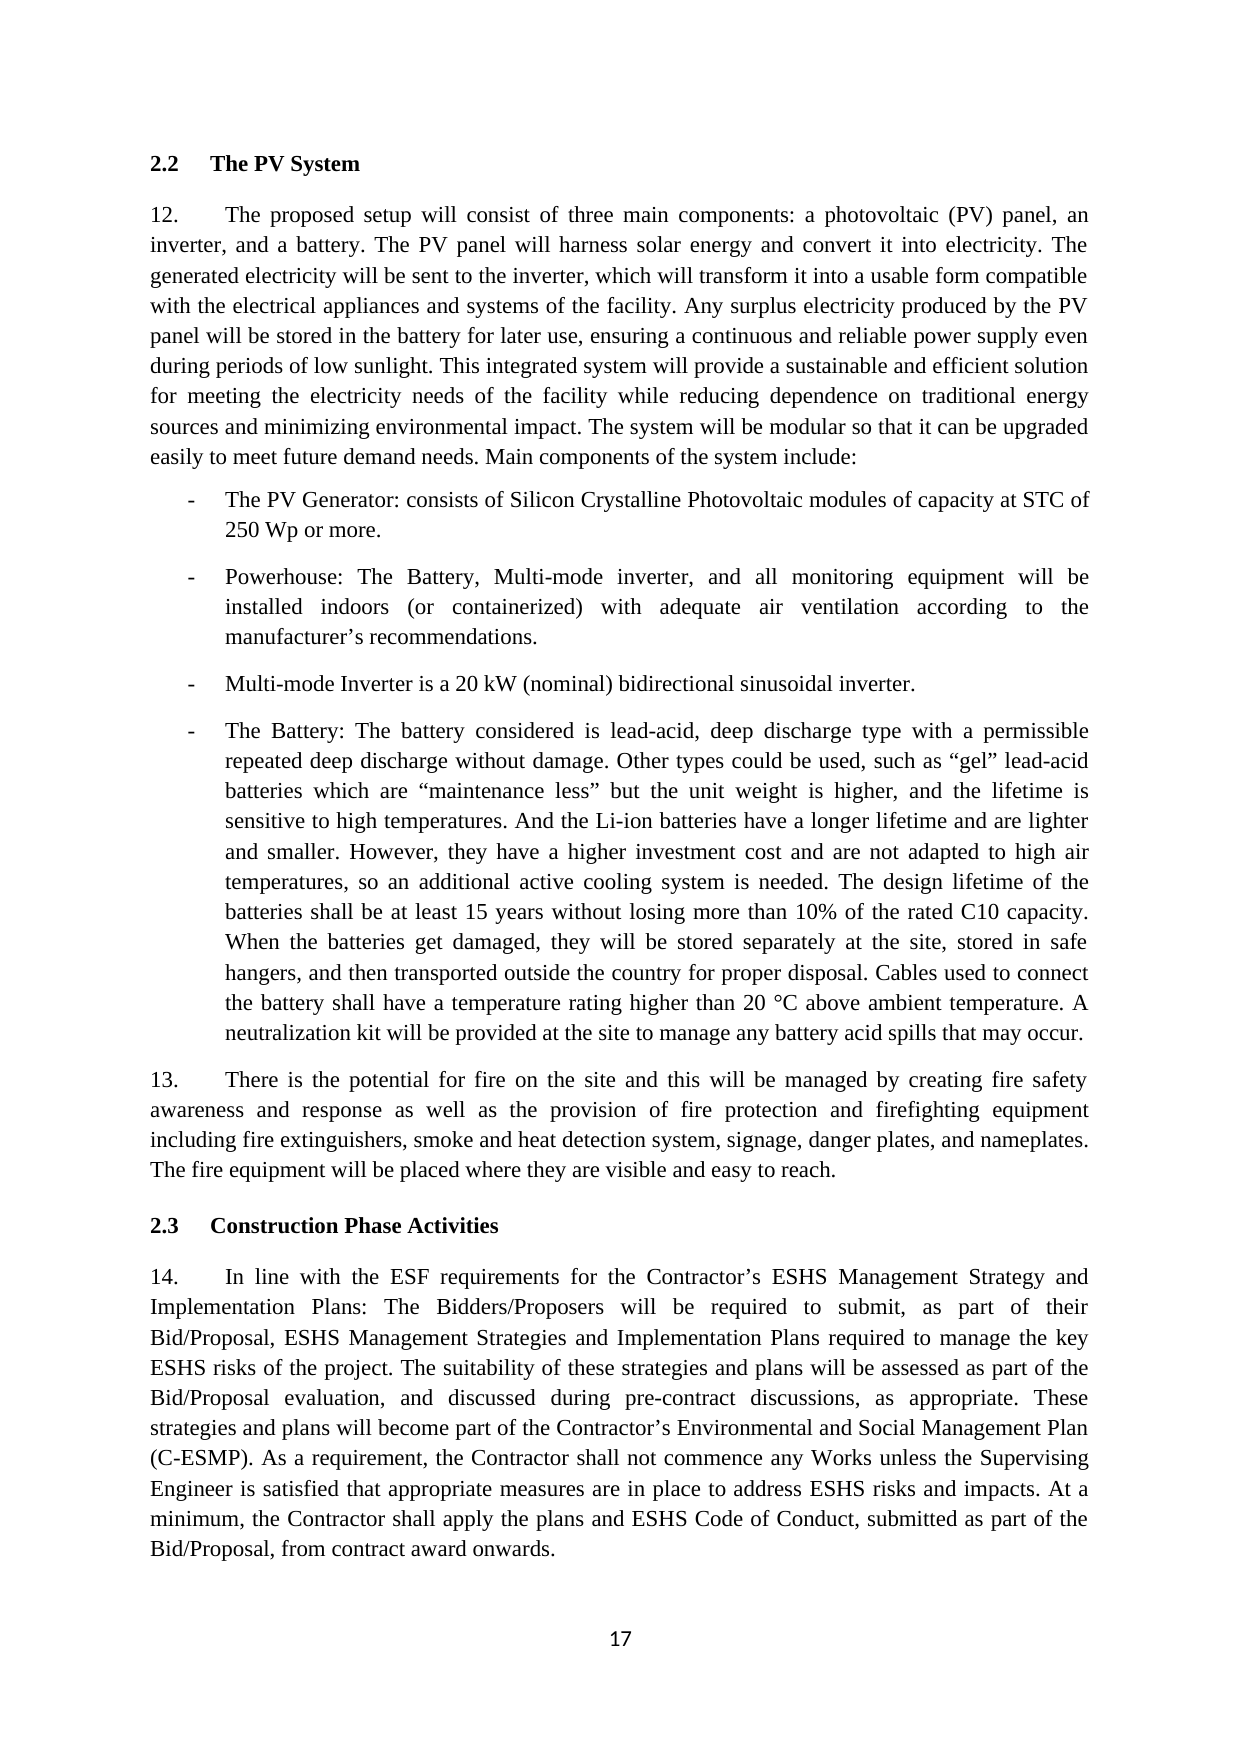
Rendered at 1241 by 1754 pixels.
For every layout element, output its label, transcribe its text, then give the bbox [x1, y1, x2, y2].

list The Battery: The battery considered is lead-acid, deep discharge type with a permissible repeated deep discharge without damage. Other types could be used, such as “gel” lead-acid batteries which are “maintenance less” but the unit weight is higher, and the lifetime is sensitive to high temperatures. And the Li-ion batteries have a longer lifetime and are lighter and smaller. However, they have a higher investment cost and are not adapted to high air temperatures, so an additional active cooling system is needed. The design lifetime of the batteries shall be at least 15 years without losing more than 10% of the rated C10 capacity. When the batteries get damaged, they will be stored separately at the site, stored in safe hangers, and then transported outside the country for proper disposal. Cables used to connect the battery shall have a temperature rating higher than 20 °C above ambient temperature. A neutralization kit will be provided at the site to manage any battery acid spills that may occur. [187, 717, 1090, 1045]
subtitle Construction Phase Activities [150, 1212, 1090, 1238]
list Powerhouse: The Battery, Multi-mode inverter, and all monitoring equipment will be installed indoors (or containerized) with adequate air ventilation according to the manufacturer’s recommendations. [187, 563, 1090, 649]
list Multi-mode Inverter is a 20 kW (nominal) bidirectional sinusoidal inverter. [187, 670, 1090, 696]
list The proposed setup will consist of three main components: a photovoltaic (PV) panel, an inverter, and a battery. The PV panel will harness solar energy and convert it into electricity. The generated electricity will be sent to the inverter, which will transform it into a usable form compatible with the electrical appliances and systems of the facility. Any surplus electricity produced by the PV panel will be stored in the battery for later use, ensuring a continuous and reliable power supply even during periods of low sunlight. This integrated system will provide a sustainable and efficient solution for meeting the electricity needs of the facility while reducing dependence on traditional energy sources and minimizing environmental impact. The system will be modular so that it can be upgraded easily to meet future demand needs. Main components of the system include: [150, 201, 1090, 469]
subtitle The PV System [150, 150, 1090, 176]
list There is the potential for fire on the site and this will be managed by creating fire safety awareness and response as well as the provision of fire protection and firefighting equipment including fire extinguishers, smoke and heat detection system, signage, danger plates, and nameplates. The fire equipment will be placed where they are visible and easy to reach. [150, 1066, 1090, 1183]
list In line with the ESF requirements for the Contractor’s ESHS Management Strategy and Implementation Plans: The Bidders/Proposers will be required to submit, as part of their Bid/Proposal, ESHS Management Strategies and Implementation Plans required to manage the key ESHS risks of the project. The suitability of these strategies and plans will be assessed as part of the Bid/Proposal evaluation, and discussed during pre-contract discussions, as appropriate. These strategies and plans will become part of the Contractor’s Environmental and Social Management Plan (C-ESMP). As a requirement, the Contractor shall not commence any Works unless the Supervising Engineer is satisfied that appropriate measures are in place to address ESHS risks and impacts. At a minimum, the Contractor shall apply the plans and ESHS Code of Conduct, submitted as part of the Bid/Proposal, from contract award onwards. [150, 1263, 1090, 1561]
list The PV Generator: consists of Silicon Crystalline Photovoltaic modules of capacity at STC of 250 Wp or more. [187, 486, 1090, 542]
